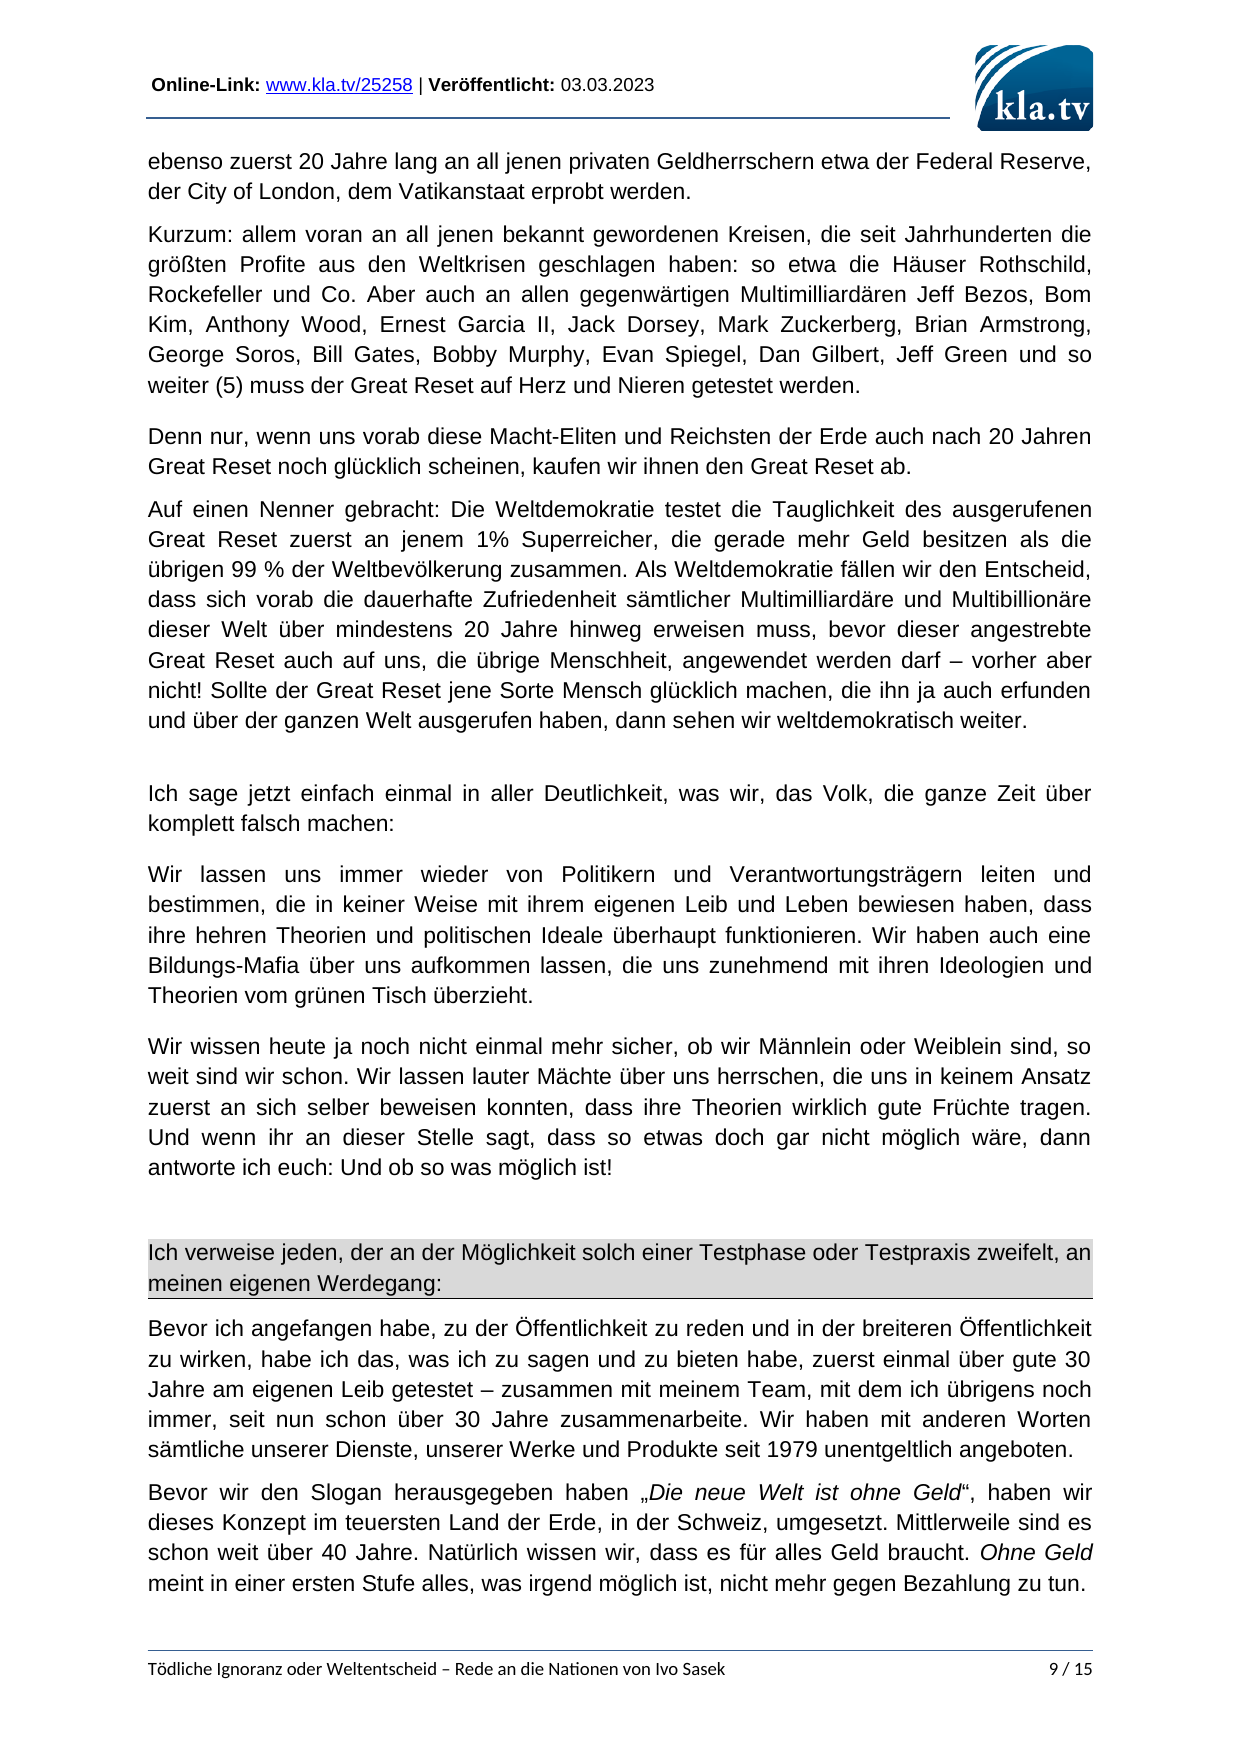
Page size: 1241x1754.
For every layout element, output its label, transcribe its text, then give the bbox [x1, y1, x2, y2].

text Bevor wir den Slogan herausgegeben haben „Die neue Welt ist ohne Geld“, haben wir dieses Konzept im teuersten Land der Erde, in der Schweiz, umgesetzt. Mittlerweile sind es schon weit über 40 Jahre. Natürlich wissen wir, dass es für alles Geld braucht. Ohne Geld meint in einer ersten Stufe alles, was irgend möglich ist, nicht mehr gegen Bezahlung zu tun. [148, 1479, 1093, 1596]
text Wir wissen heute ja noch nicht einmal mehr sicher, ob wir Männlein oder Weiblein sind, so weit sind wir schon. Wir lassen lauter Mächte über uns herrschen, die uns in keinem Ansatz zuerst an sich selber beweisen konnten, dass ihre Theorien wirklich gute Früchte tragen. Und wenn ihr an dieser Stelle sagt, dass so etwas doch gar nicht möglich wäre, dann antworte ich euch: Und ob so was möglich ist! [148, 1033, 1093, 1180]
text Ich verweise jeden, der an der Möglichkeit solch einer Testphase oder Testpraxis zweifelt, an meinen eigenen Werdegang: [148, 1239, 1093, 1298]
text Denn nur, wenn uns vorab diese Macht-Eliten und Reichsten der Erde auch nach 20 Jahren Great Reset noch glücklich scheinen, kaufen wir ihnen den Great Reset ab. [148, 423, 1093, 479]
text Ich sage jetzt einfach einmal in aller Deutlichkeit, was wir, das Volk, die ganze Zeit über komplett falsch machen: [148, 750, 1093, 836]
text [148, 148, 1093, 204]
text Auf einen Nenner gebracht: Die Weltdemokratie testet die Tauglichkeit des ausgerufenen Great Reset zuerst an jenem 1% Superreicher, die gerade mehr Geld besitzen als die übrigen 99 % der Weltbevölkerung zusammen. Als Weltdemokratie fällen wir den Entscheid, dass sich vorab die dauerhafte Zufriedenheit sämtlicher Multimilliardäre und Multibillionäre dieser Welt über mindestens 20 Jahre hinweg erweisen muss, bevor dieser angestrebte Great Reset auch auf uns, die übrige Menschheit, angewendet werden darf – vorher aber nicht! Sollte der Great Reset jene Sorte Mensch glücklich machen, die ihn ja auch erfunden und über der ganzen Welt ausgerufen haben, dann sehen wir weltdemokratisch weiter. [148, 496, 1093, 733]
text Bevor ich angefangen habe, zu der Öffentlichkeit zu reden und in der breiteren Öffentlichkeit zu wirken, habe ich das, was ich zu sagen und zu bieten habe, zuerst einmal über gute 30 Jahre am eigenen Leib getestet – zusammen mit meinem Team, mit dem ich übrigens noch immer, seit nun schon über 30 Jahre zusammenarbeite. Wir haben mit anderen Worten sämtliche unserer Dienste, unserer Werke und Produkte seit 1979 unentgeltlich angeboten. [148, 1315, 1093, 1462]
picture [974, 45, 1093, 130]
text Kurzum: allem voran an all jenen bekannt gewordenen Kreisen, die seit Jahrhunderten die größten Profite aus den Weltkrisen geschlagen haben: so etwa die Häuser Rothschild, Rockefeller und Co. Aber auch an allen gegenwärtigen Multimilliardären Jeff Bezos, Bom Kim, Anthony Wood, Ernest Garcia II, Jack Dorsey, Mark Zuckerberg, Brian Armstrong, George Soros, Bill Gates, Bobby Murphy, Evan Spiegel, Dan Gilbert, Jeff Green und so weiter (5) muss der Great Reset auf Herz und Nieren getestet werden. [148, 221, 1093, 398]
picture [1084, 45, 1093, 51]
text Wir lassen uns immer wieder von Politikern und Verantwortungsträgern leiten und bestimmen, die in keiner Weise mit ihrem eigenen Leib und Leben bewiesen haben, dass ihre hehren Theorien und politischen Ideale überhaupt funktionieren. Wir haben auch eine Bildungs-Mafia über uns aufkommen lassen, die uns zunehmend mit ihren Ideologien und Theorien vom grünen Tisch überzieht. [148, 861, 1093, 1008]
